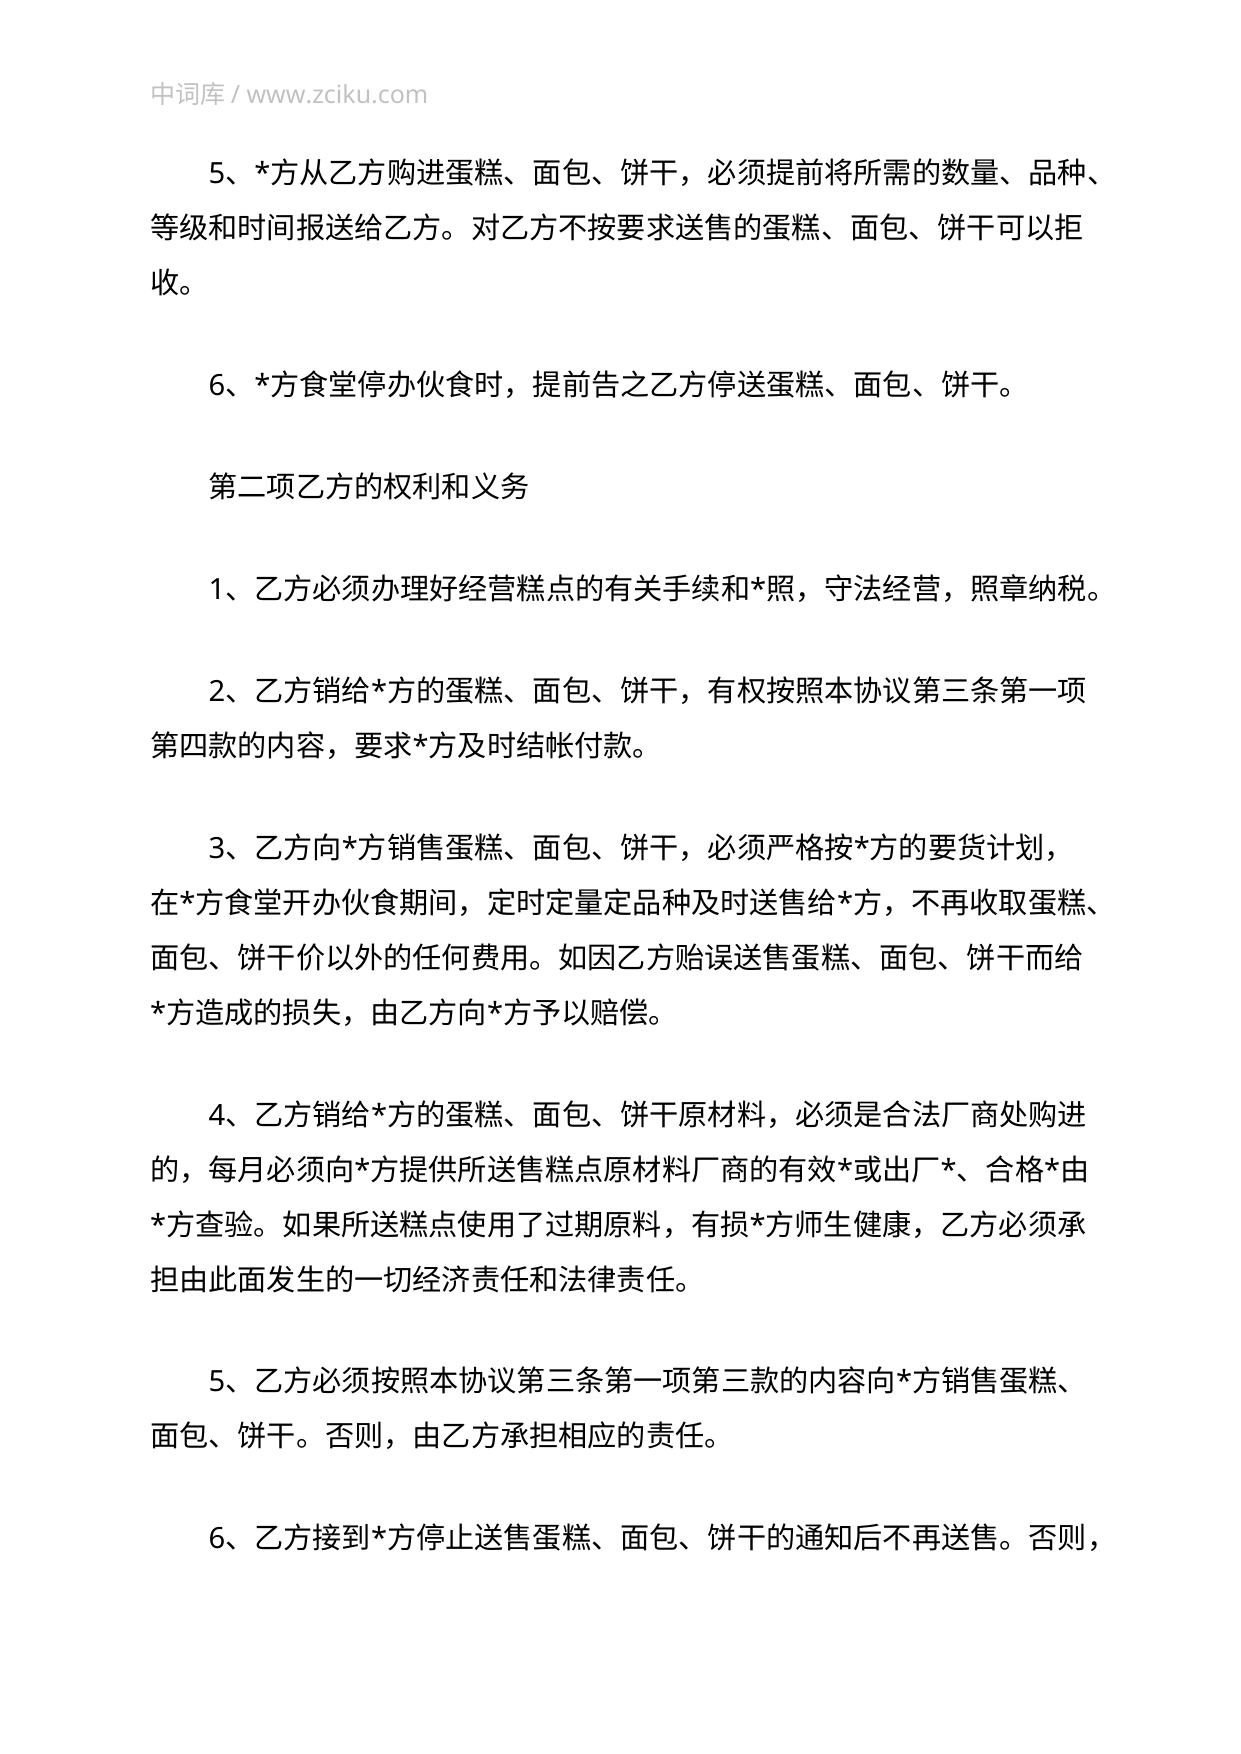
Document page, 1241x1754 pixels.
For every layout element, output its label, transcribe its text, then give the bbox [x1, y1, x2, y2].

text 2、乙方销给*方的蛋糕、面包、饼干，有权按照本协议第三条第一项第四款的内容，要求*方及时结帐付款。 [150, 667, 1090, 765]
text 6、*方食堂停办伙食时，提前告之乙方停送蛋糕、面包、饼干。 [150, 362, 1090, 404]
text 5、乙方必须按照本协议第三条第一项第三款的内容向*方销售蛋糕、面包、饼干。否则，由乙方承担相应的责任。 [150, 1358, 1090, 1455]
text 5、*方从乙方购进蛋糕、面包、饼干，必须提前将所需的数量、品种、等级和时间报送给乙方。对乙方不按要求送售的蛋糕、面包、饼干可以拒收。 [150, 150, 1090, 302]
text 第二项乙方的权利和义务 [150, 464, 1090, 506]
text 1、乙方必须办理好经营糕点的有关手续和*照，守法经营，照章纳税。 [150, 565, 1090, 608]
text 3、乙方向*方销售蛋糕、面包、饼干，必须严格按*方的要货计划，在*方食堂开办伙食期间，定时定量定品种及时送售给*方，不再收取蛋糕、面包、饼干价以外的任何费用。如因乙方贻误送售蛋糕、面包、饼干而给*方造成的损失，由乙方向*方予以赔偿。 [150, 824, 1090, 1032]
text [150, 1515, 1090, 1557]
text 4、乙方销给*方的蛋糕、面包、饼干原材料，必须是合法厂商处购进的，每月必须向*方提供所送售糕点原材料厂商的有效*或出厂*、合格*由*方查验。如果所送糕点使用了过期原料，有损*方师生健康，乙方必须承担由此面发生的一切经济责任和法律责任。 [150, 1091, 1090, 1298]
